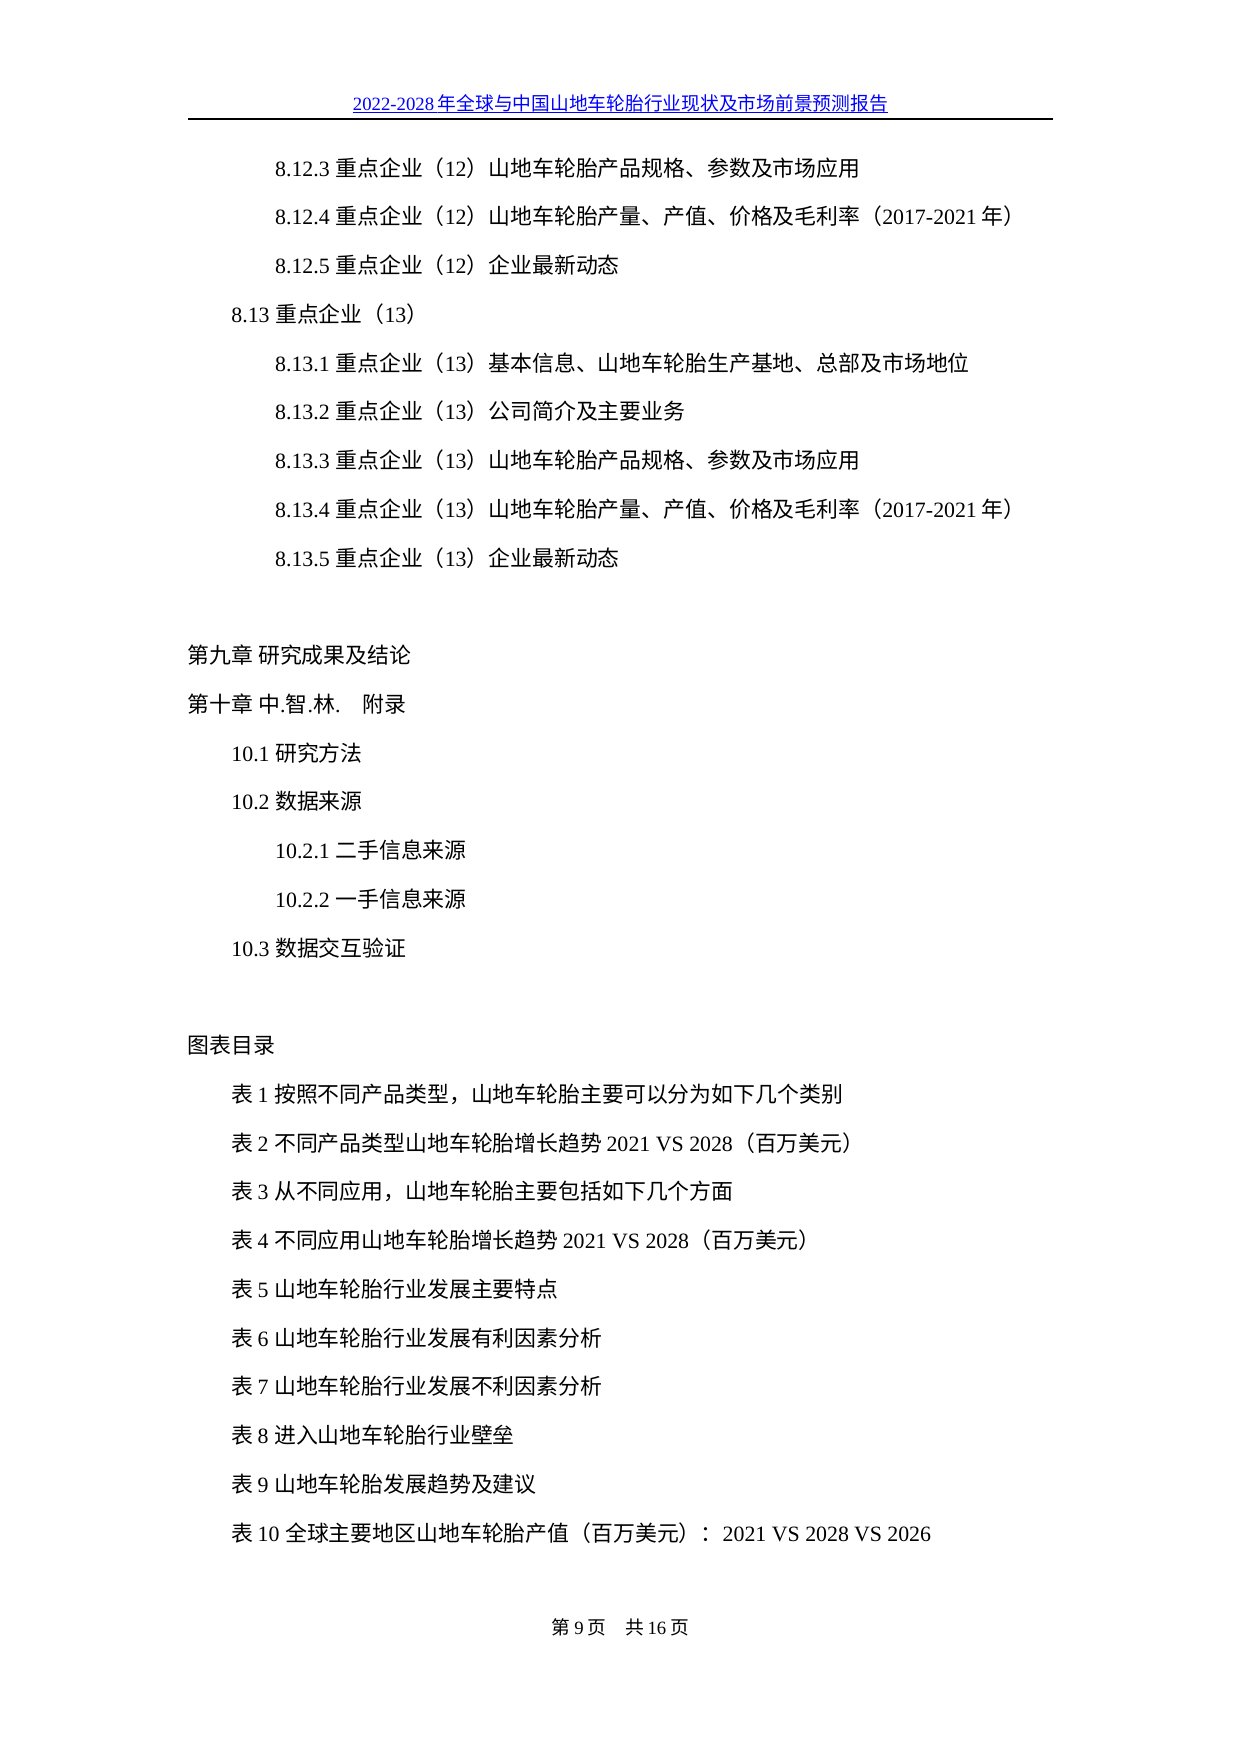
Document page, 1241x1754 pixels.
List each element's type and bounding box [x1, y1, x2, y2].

text [187, 150, 1053, 1548]
